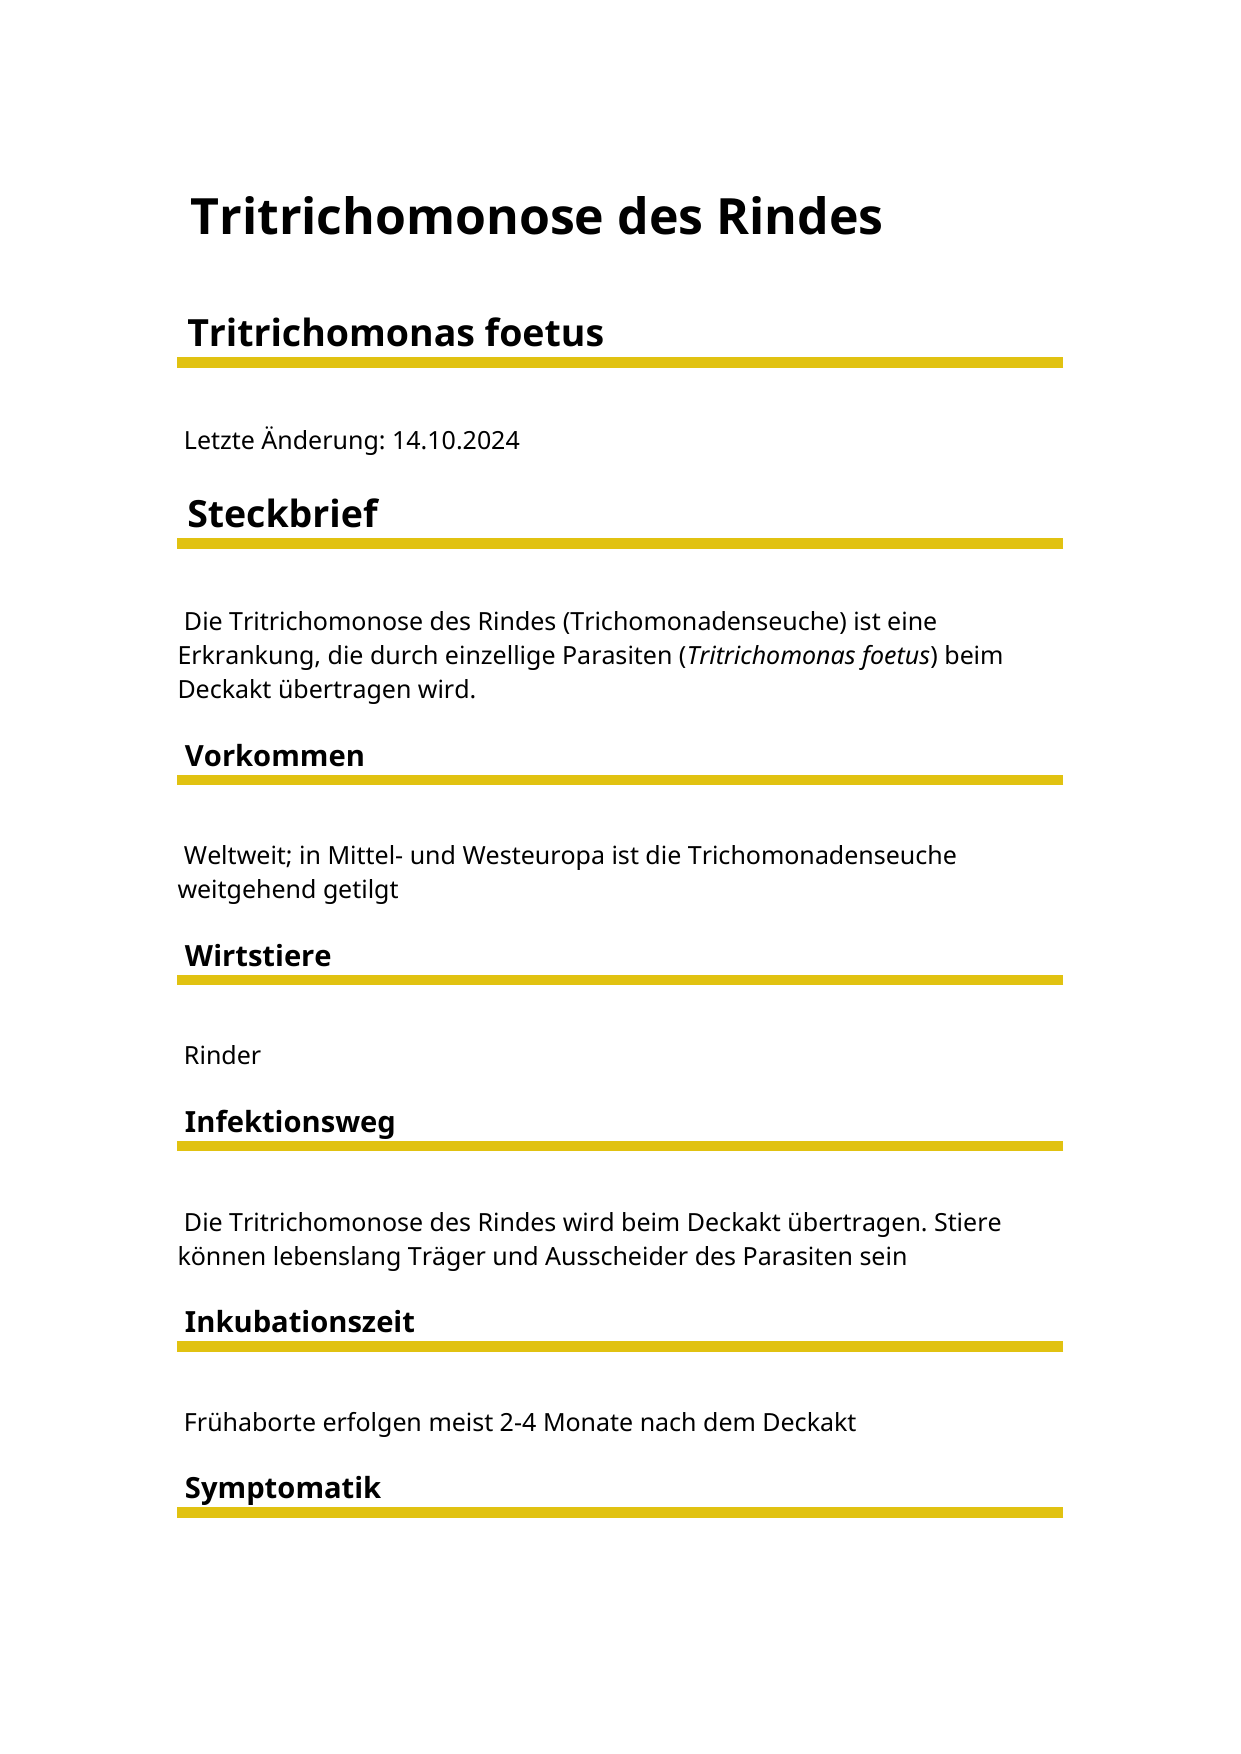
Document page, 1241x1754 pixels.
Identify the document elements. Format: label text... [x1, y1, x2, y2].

text Letzte Änderung: 14.10.2024 [177, 422, 1063, 456]
text Inkubationszeit [177, 1302, 1063, 1341]
text Frühaborte erfolgen meist 2-4 Monate nach dem Deckakt [177, 1404, 1063, 1438]
text Infektionsweg [177, 1101, 1063, 1141]
text Symptomatik [177, 1468, 1063, 1507]
text Die Tritrichomonose des Rindes wird beim Deckakt übertragen. Stiere können lebenslang Träger und Ausscheider des Parasiten sein [177, 1204, 1063, 1272]
text Vorkommen [177, 735, 1063, 775]
text Wirtstiere [177, 935, 1063, 975]
text Tritrichomonose des Rindes [177, 181, 1063, 249]
text Tritrichomonas foetus [177, 306, 1063, 357]
text Steckbrief [177, 487, 1063, 538]
text Weltweit; in Mittel- und Westeuropa ist die Trichomonadenseuche weitgehend getilgt [177, 838, 1063, 906]
text Die Tritrichomonose des Rindes (Trichomonadenseuche) ist eine Erkrankung, die durch einzellige Parasiten (Tritrichomonas foetus) beim Deckakt übertragen wird. [177, 603, 1063, 706]
text Rinder [177, 1038, 1063, 1072]
